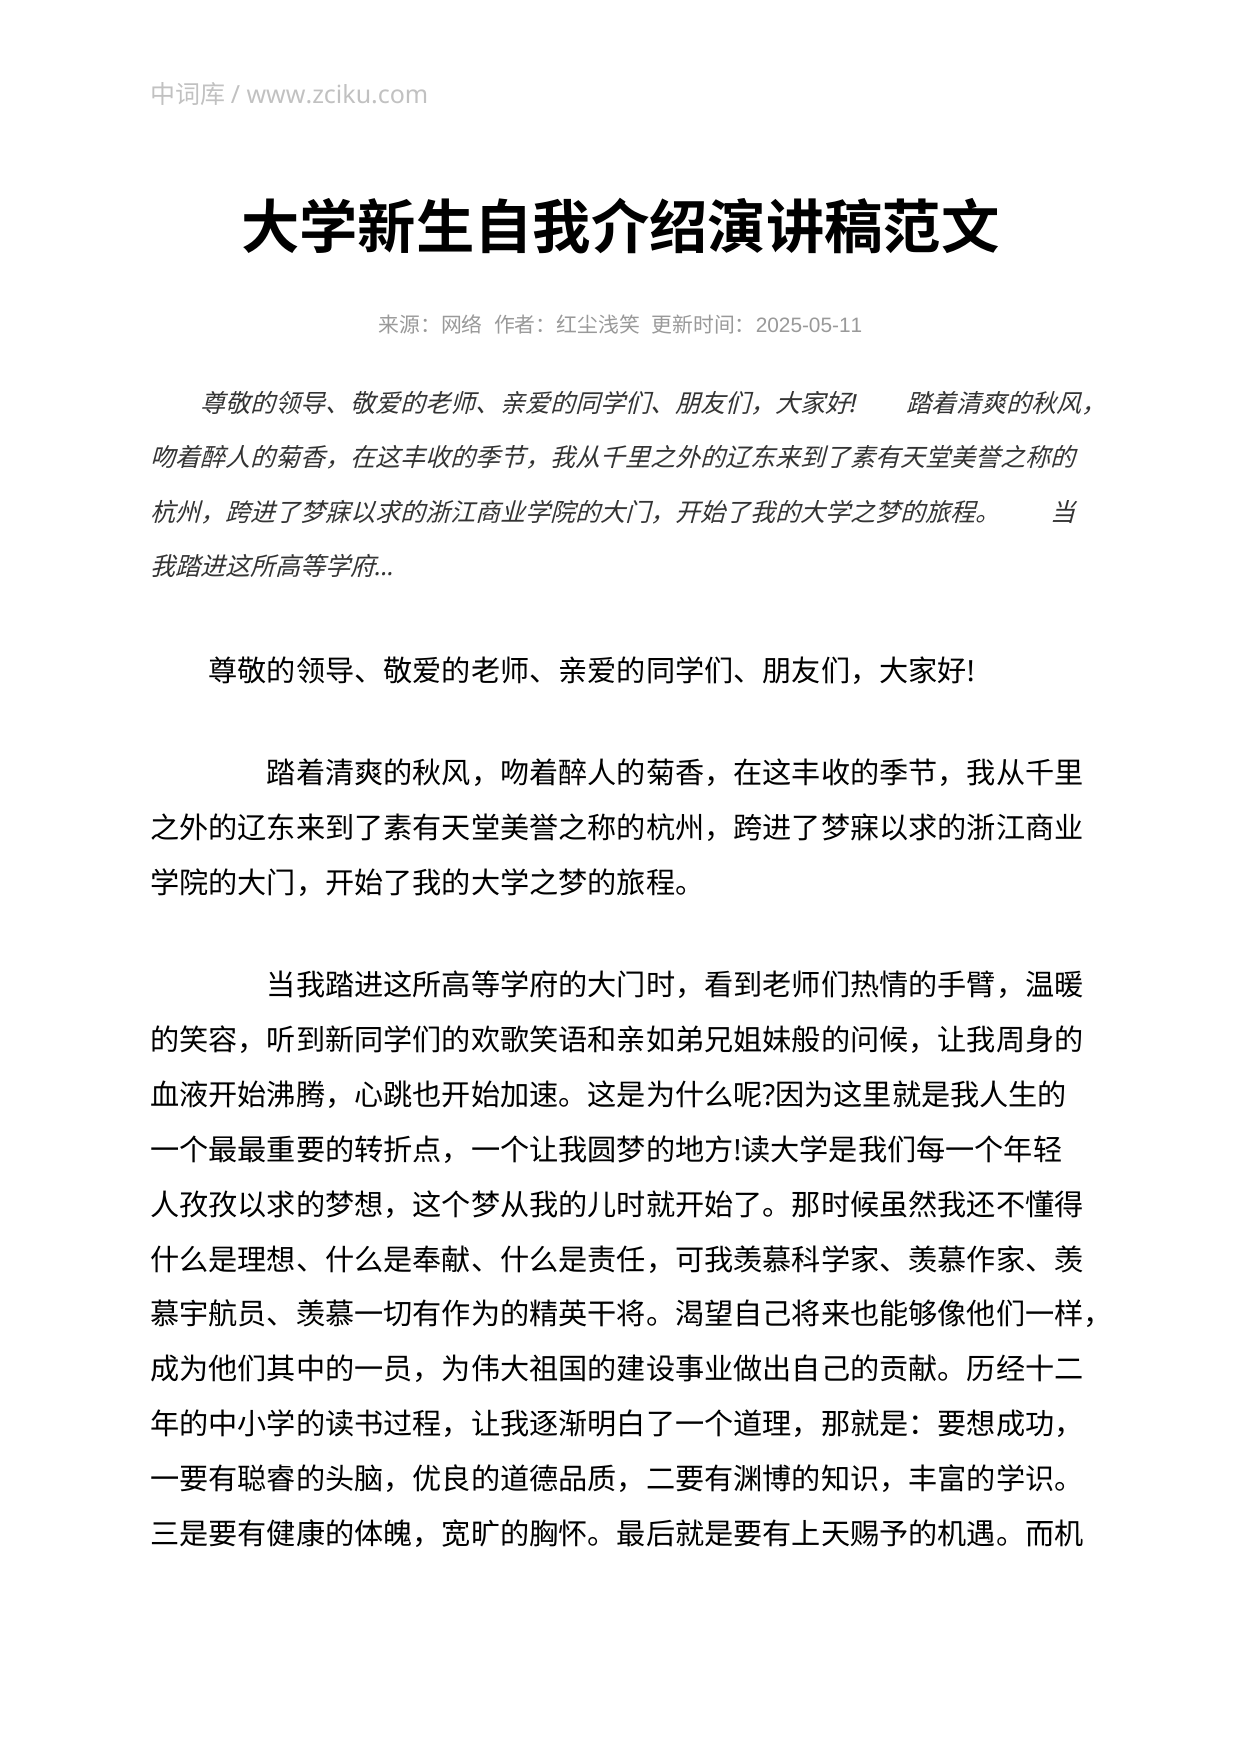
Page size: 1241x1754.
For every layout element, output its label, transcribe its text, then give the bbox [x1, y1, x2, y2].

text 来源：网络 作者：红尘浅笑 更新时间：2025-05-11 [150, 313, 1090, 337]
text 尊敬的领导、敬爱的老师、亲爱的同学们、朋友们，大家好! 踏着清爽的秋风，吻着醉人的菊香，在这丰收的季节，我从千里之外的辽东来到了素有天堂美誉之称的杭州，跨进了梦寐以求的浙江商业学院的大门，开始了我的大学之梦的旅程。 当我踏进这所高等学府... [150, 383, 1090, 583]
subtitle 大学新生自我介绍演讲稿范文 [150, 181, 1090, 266]
text 尊敬的领导、敬爱的老师、亲爱的同学们、朋友们，大家好! [150, 648, 1090, 690]
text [150, 961, 1090, 1553]
text 踏着清爽的秋风，吻着醉人的菊香，在这丰收的季节，我从千里之外的辽东来到了素有天堂美誉之称的杭州，跨进了梦寐以求的浙江商业学院的大门，开始了我的大学之梦的旅程。 [150, 750, 1090, 902]
